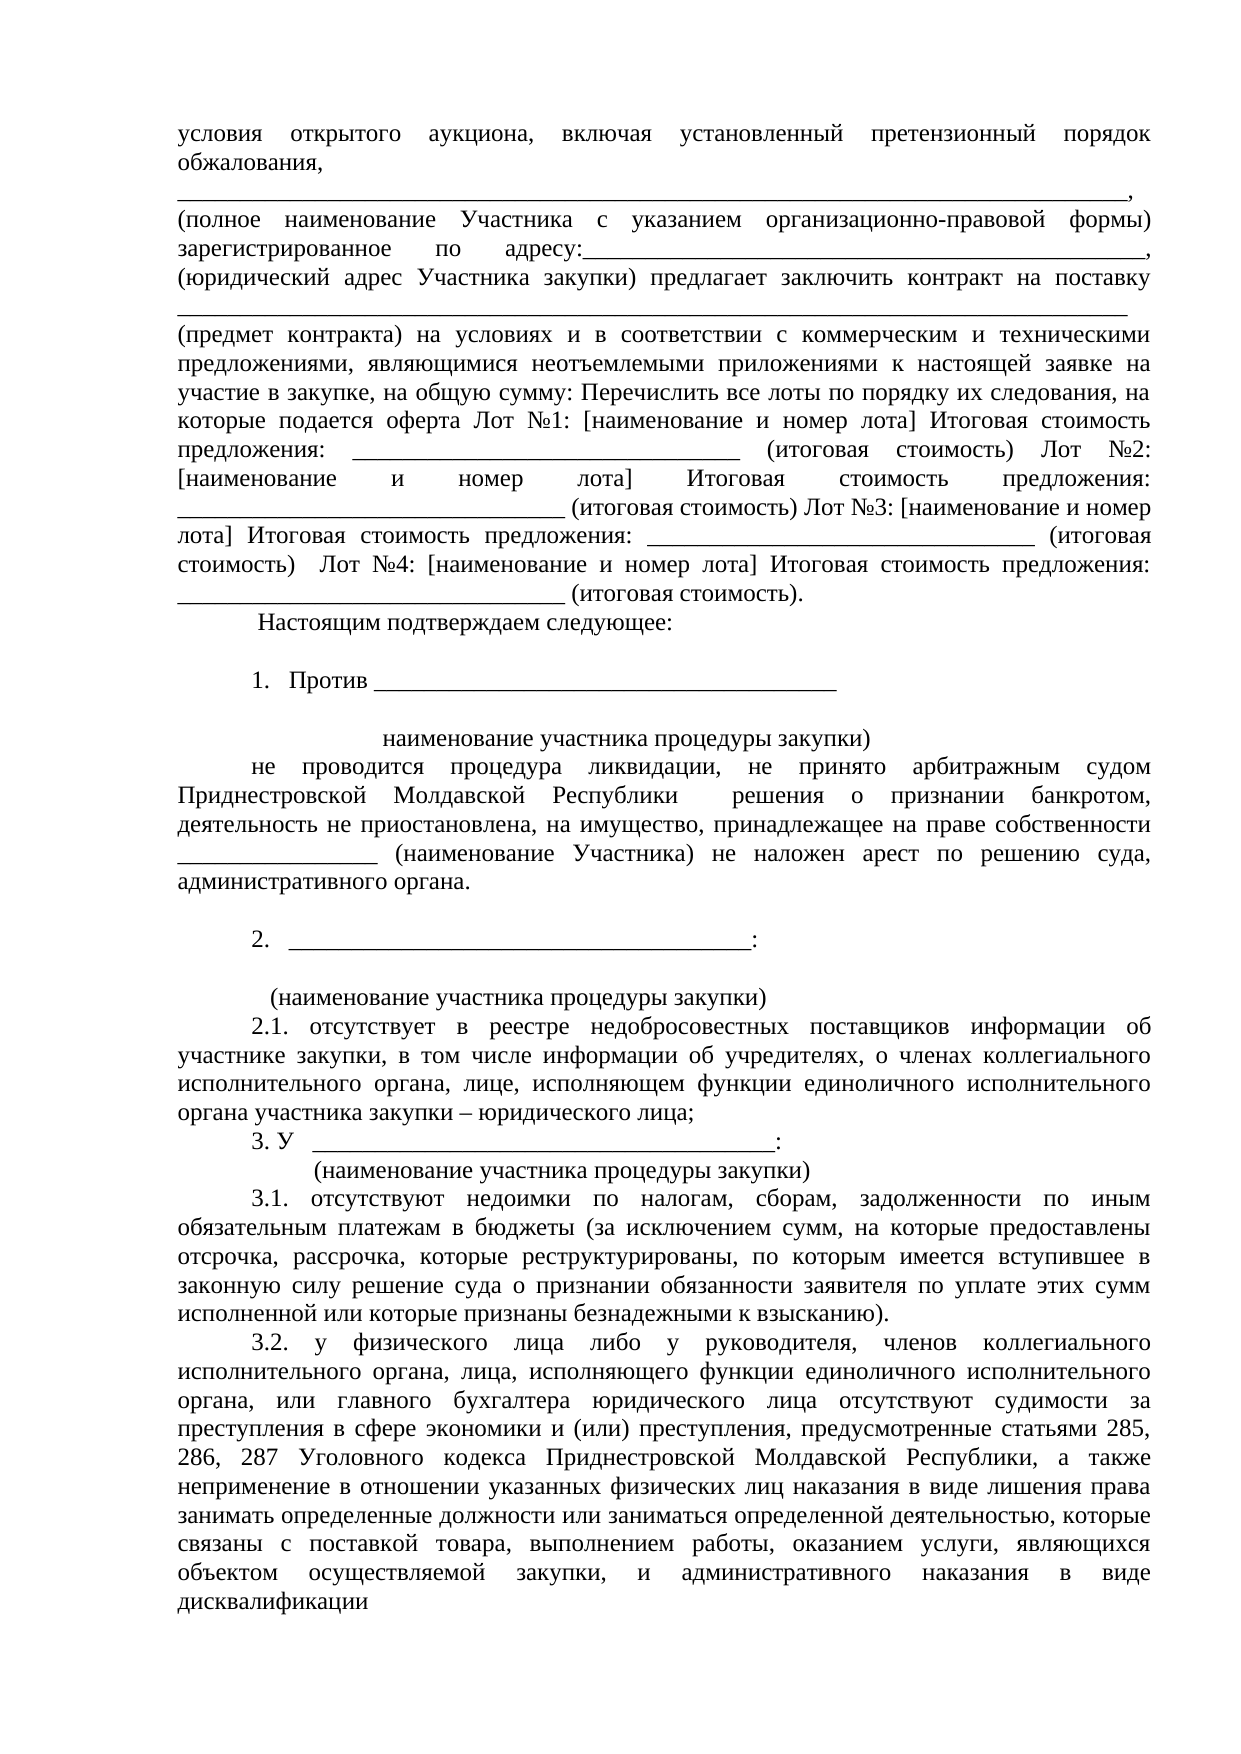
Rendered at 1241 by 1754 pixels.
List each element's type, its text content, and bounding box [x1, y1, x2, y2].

text 3.1. отсутствуют недоимки по налогам, сборам, задолженности по иным обязательным платежам в бюджеты (за исключением сумм, на которые предоставлены отсрочка, рассрочка, которые реструктурированы, по которым имеется вступившее в законную силу решение суда о признании обязанности заявителя по уплате этих сумм исполненной или которые признаны безнадежными к взысканию). [177, 1183, 1152, 1327]
text не проводится процедура ликвидации, не принято арбитражным судом Приднестровской Молдавской Республики решения о признании банкротом, деятельность не приостановлена, на имущество, принадлежащее на праве собственности ________________ (наименование Участника) не наложен арест по решению суда, административного органа. [177, 751, 1152, 895]
text 3.2. у физического лица либо у руководителя, членов коллегиального исполнительного органа, лица, исполняющего функции единоличного исполнительного органа, или главного бухгалтера юридического лица отсутствуют судимости за преступления в сфере экономики и (или) преступления, предусмотренные статьями 285, 286, 287 Уголовного кодекса Приднестровской Молдавской Республики, а также неприменение в отношении указанных физических лиц наказания в виде лишения права занимать определенные должности или заниматься определенной деятельностью, которые связаны с поставкой товара, выполнением работы, оказанием услуги, являющихся объектом осуществляемой закупки, и административного наказания в виде дисквалификации [177, 1327, 1152, 1615]
text (наименование участника процедуры закупки) [177, 982, 1152, 1011]
text 2.1. отсутствует в реестре недобросовестных поставщиков информации об участнике закупки, в том числе информации об учредителях, о членах коллегиального исполнительного органа, лице, исполняющем функции единоличного исполнительного органа участника закупки – юридического лица; [177, 1011, 1152, 1126]
text Настоящим подтверждаем следующее: [177, 607, 1152, 636]
text 3. У _____________________________________: [177, 1126, 1152, 1155]
list _____________________________________: [251, 924, 1152, 953]
text (наименование участника процедуры закупки) [177, 1155, 1152, 1183]
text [177, 118, 1152, 607]
list Против _____________________________________ [251, 665, 1152, 693]
text наименование участника процедуры закупки) [177, 723, 1152, 751]
